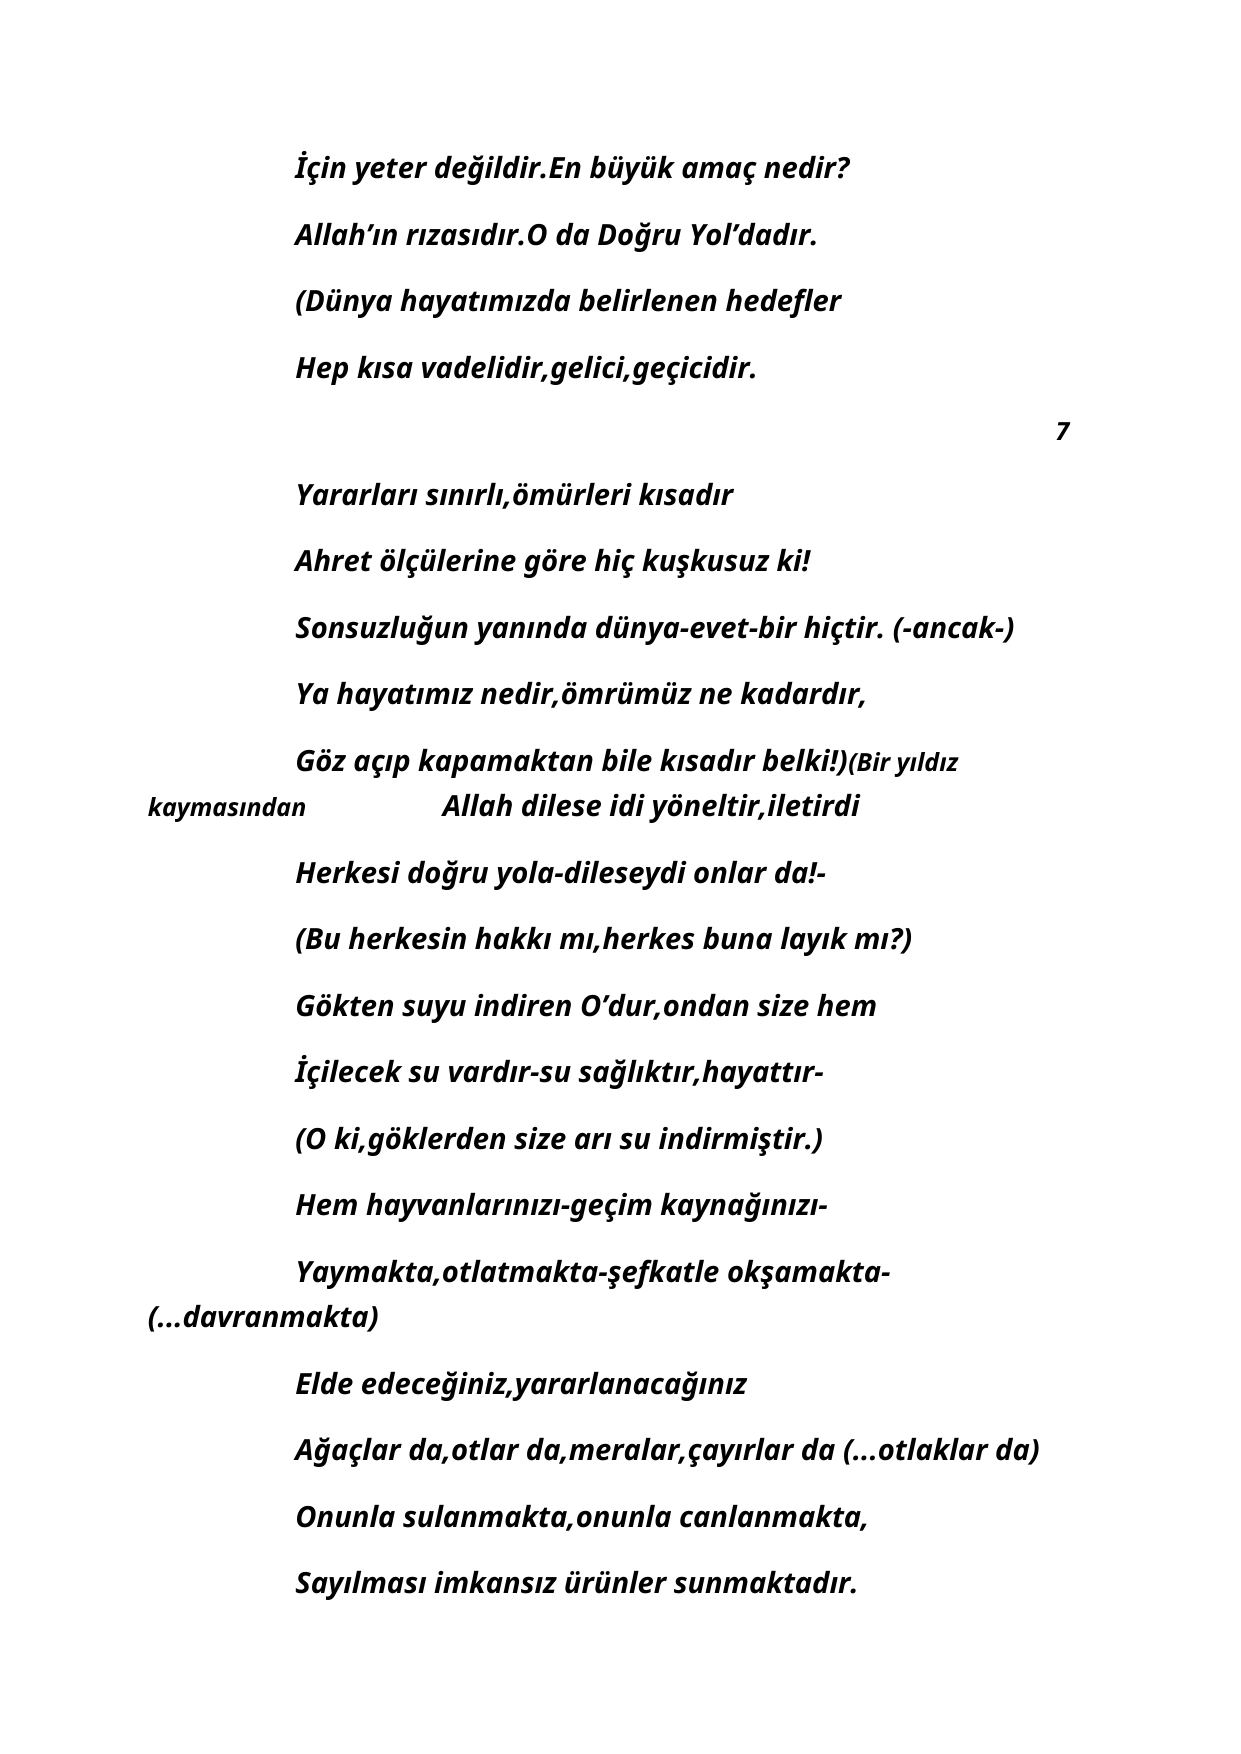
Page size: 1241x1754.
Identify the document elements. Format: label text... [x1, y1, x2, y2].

text Göz açıp kapamaktan bile kısadır belki!)(Bir yıldız kaymasından Allah dilese idi yöneltir,iletirdi [148, 740, 1093, 825]
text 7 [148, 413, 1093, 447]
text Allah’ın rızasıdır.O da Doğru Yol’dadır. [148, 214, 1093, 254]
text Yaymakta,otlatmakta-şefkatle okşamakta-(...davranmakta) [148, 1251, 1093, 1336]
text Yararları sınırlı,ömürleri kısadır [148, 474, 1093, 514]
text Sayılması imkansız ürünler sunmaktadır. [148, 1562, 1093, 1602]
text Herkesi doğru yola-dileseydi onlar da!- [148, 852, 1093, 892]
text Onunla sulanmakta,onunla canlanmakta, [148, 1496, 1093, 1536]
text (Bu herkesin hakkı mı,herkes buna layık mı?) [148, 919, 1093, 958]
text Ağaçlar da,otlar da,meralar,çayırlar da (...otlaklar da) [148, 1429, 1093, 1469]
text Sonsuzluğun yanında dünya-evet-bir hiçtir. (-ancak-) [148, 607, 1093, 647]
text Elde edeceğiniz,yararlanacağınız [148, 1363, 1093, 1403]
text Hep kısa vadelidir,gelici,geçicidir. [148, 347, 1093, 387]
text Gökten suyu indiren O’dur,ondan size hem [148, 985, 1093, 1025]
text Ahret ölçülerine göre hiç kuşkusuz ki! [148, 541, 1093, 580]
text Ya hayatımız nedir,ömrümüz ne kadardır, [148, 674, 1093, 713]
text Hem hayvanlarınızı-geçim kaynağınızı- [148, 1184, 1093, 1224]
text İçin yeter değildir.En büyük amaç nedir? [148, 148, 1093, 187]
text (O ki,göklerden size arı su indirmiştir.) [148, 1118, 1093, 1158]
text İçilecek su vardır-su sağlıktır,hayattır- [148, 1052, 1093, 1091]
text (Dünya hayatımızda belirlenen hedefler [148, 281, 1093, 320]
